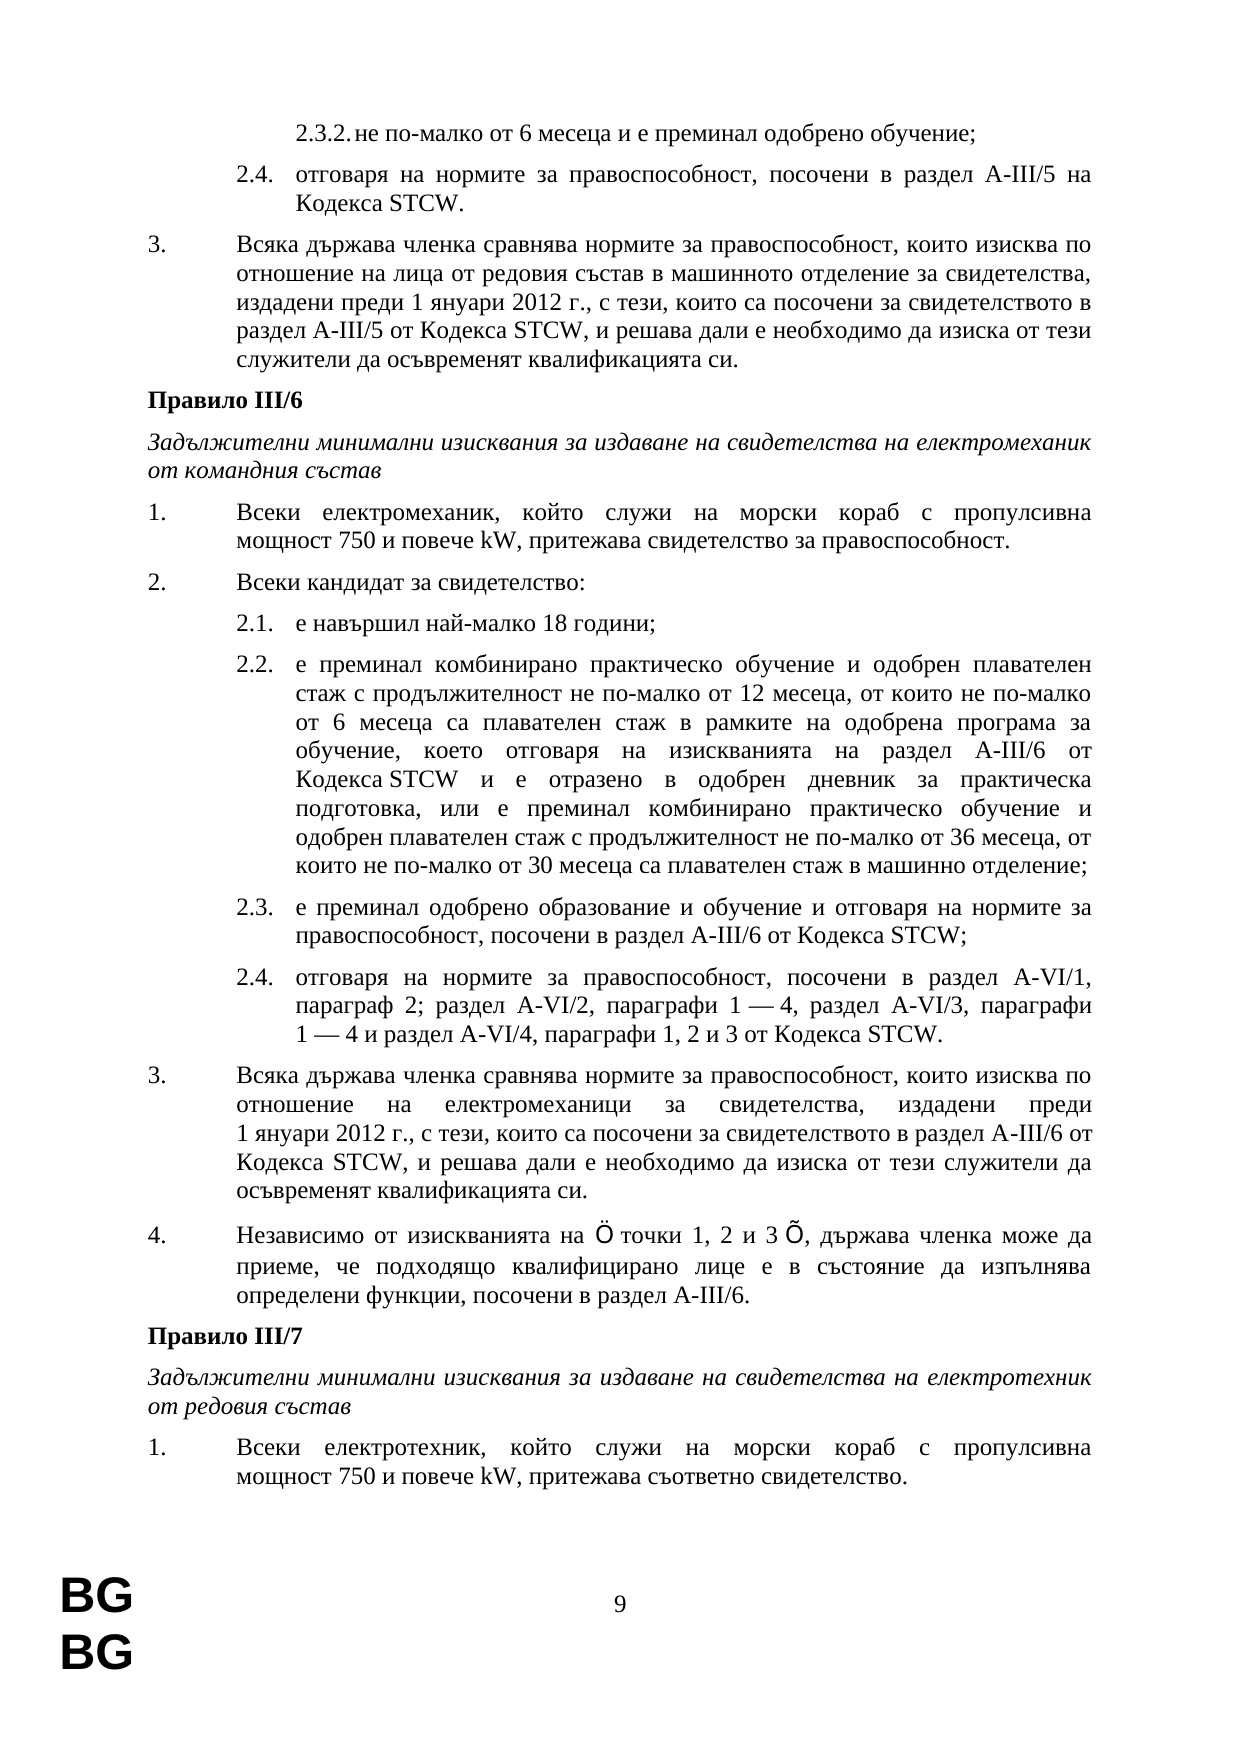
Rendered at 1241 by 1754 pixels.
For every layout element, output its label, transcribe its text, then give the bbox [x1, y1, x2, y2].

subtitle Правило III/6 [148, 386, 1092, 414]
text 2.2. е преминал комбинирано практическо обучение и одобрен плавателен стаж с продължителност не по-малко от 12 месеца, от които не по-малко от 6 месеца са плавателен стаж в рамките на одобрена програма за обучение, което отговаря на изискванията на раздел A-III/6 от Кодекса STCW и е отразено в одобрен дневник за практическа подготовка, или е преминал комбинирано практическо обучение и одобрен плавателен стаж с продължителност не по-малко от 36 месеца, от които не по-малко от 30 месеца са плавателен стаж в машинно отделение; [236, 649, 1092, 879]
text 2.3.2. не по-малко от 6 месеца и е преминал одобрено обучение; [295, 118, 1092, 147]
text 2.4. отговаря на нормите за правоспособност, посочени в раздел А-VI/1, параграф 2; раздел A-VI/2, параграфи 1 — 4, раздел A-VI/3, параграфи 1 — 4 и раздел A-VI/4, параграфи 1, 2 и 3 от Кодекса STCW. [236, 962, 1092, 1048]
text 2.1. е навършил най-малко 18 години; [236, 608, 1092, 637]
text 2.4. отговаря на нормите за правоспособност, посочени в раздел А-III/5 на Кодекса STCW. [236, 159, 1092, 217]
text 3. Всяка държава членка сравнява нормите за правоспособност, които изисква по отношение на електромеханици за свидетелства, издадени преди 1 януари 2012 г., с тези, които са посочени за свидетелството в раздел A-III/6 от Кодекса STCW, и решава дали е необходимо да изиска от тези служители да осъвременят квалификацията си. [148, 1061, 1092, 1204]
text Задължителни минимални изисквания за издаване на свидетелства на електромеханик от командния състав [148, 427, 1092, 484]
subtitle Правило III/7 [148, 1321, 1092, 1350]
text 2. Всеки кандидат за свидетелство: [148, 567, 1092, 596]
text 2.3. е преминал одобрено образование и обучение и отговаря на нормите за правоспособност, посочени в раздел А-III/6 от Кодекса STCW; [236, 892, 1092, 949]
text 3. Всяка държава членка сравнява нормите за правоспособност, които изисква по отношение на лица от редовия състав в машинното отделение за свидетелства, издадени преди 1 януари 2012 г., с тези, които са посочени за свидетелството в раздел A-III/5 от Кодекса STCW, и решава дали е необходимо да изиска от тези служители да осъвременят квалификацията си. [148, 229, 1092, 373]
text 1. Всеки електротехник, който служи на морски кораб с пропулсивна мощност 750 и повече kW, притежава съответно свидетелство. [148, 1432, 1092, 1490]
text 1. Всеки електромеханик, който служи на морски кораб с пропулсивна мощност 750 и повече kW, притежава свидетелство за правоспособност. [148, 497, 1092, 554]
text Задължителни минимални изисквания за издаване на свидетелства на електротехник от редовия състав [148, 1362, 1092, 1420]
text 4. Независимо от изискванията на Ö точки 1, 2 и 3 Õ, държава членка може да приеме, че подходящо квалифицирано лице е в състояние да изпълнява определени функции, посочени в раздел А-III/6. [148, 1217, 1092, 1308]
